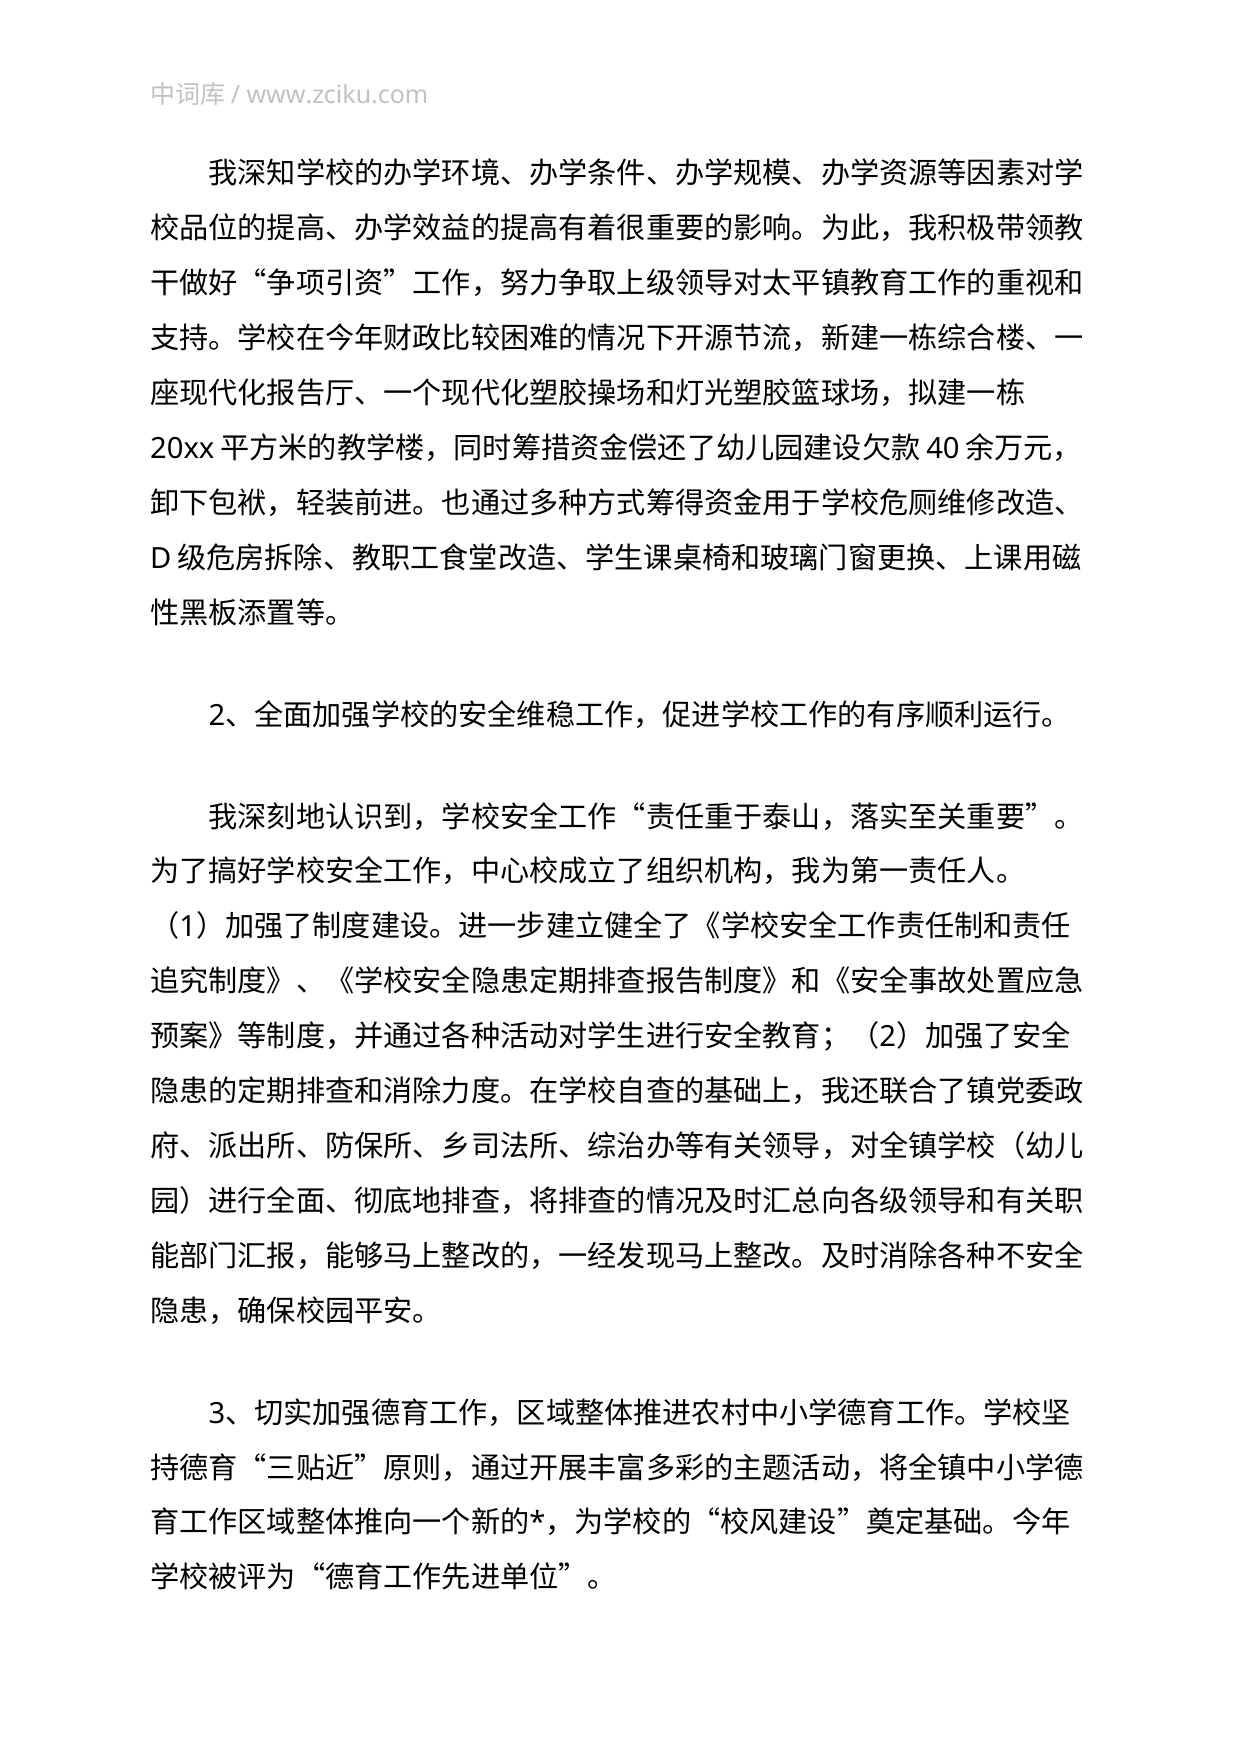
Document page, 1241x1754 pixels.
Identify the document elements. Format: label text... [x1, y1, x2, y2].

text 我深刻地认识到，学校安全工作“责任重于泰山，落实至关重要”。为了搞好学校安全工作，中心校成立了组织机构，我为第一责任人。（1）加强了制度建设。进一步建立健全了《学校安全工作责任制和责任追究制度》、《学校安全隐患定期排查报告制度》和《安全事故处置应急预案》等制度，并通过各种活动对学生进行安全教育；（2）加强了安全隐患的定期排查和消除力度。在学校自查的基础上，我还联合了镇党委政府、派出所、防保所、乡司法所、综治办等有关领导，对全镇学校（幼儿园）进行全面、彻底地排查，将排查的情况及时汇总向各级领导和有关职能部门汇报，能够马上整改的，一经发现马上整改。及时消除各种不安全隐患，确保校园平安。 [150, 793, 1090, 1330]
text 3、切实加强德育工作，区域整体推进农村中小学德育工作。学校坚持德育“三贴近”原则，通过开展丰富多彩的主题活动，将全镇中小学德育工作区域整体推向一个新的*，为学校的“校风建设”奠定基础。今年学校被评为“德育工作先进单位”。 [150, 1389, 1090, 1596]
text 我深知学校的办学环境、办学条件、办学规模、办学资源等因素对学校品位的提高、办学效益的提高有着很重要的影响。为此，我积极带领教干做好“争项引资”工作，努力争取上级领导对太平镇教育工作的重视和支持。学校在今年财政比较困难的情况下开源节流，新建一栋综合楼、一座现代化报告厅、一个现代化塑胶操场和灯光塑胶篮球场，拟建一栋20xx平方米的教学楼，同时筹措资金偿还了幼儿园建设欠款40余万元，卸下包袱，轻装前进。也通过多种方式筹得资金用于学校危厕维修改造、D级危房拆除、教职工食堂改造、学生课桌椅和玻璃门窗更换、上课用磁性黑板添置等。 [150, 150, 1090, 632]
text 2、全面加强学校的安全维稳工作，促进学校工作的有序顺利运行。 [150, 691, 1090, 733]
